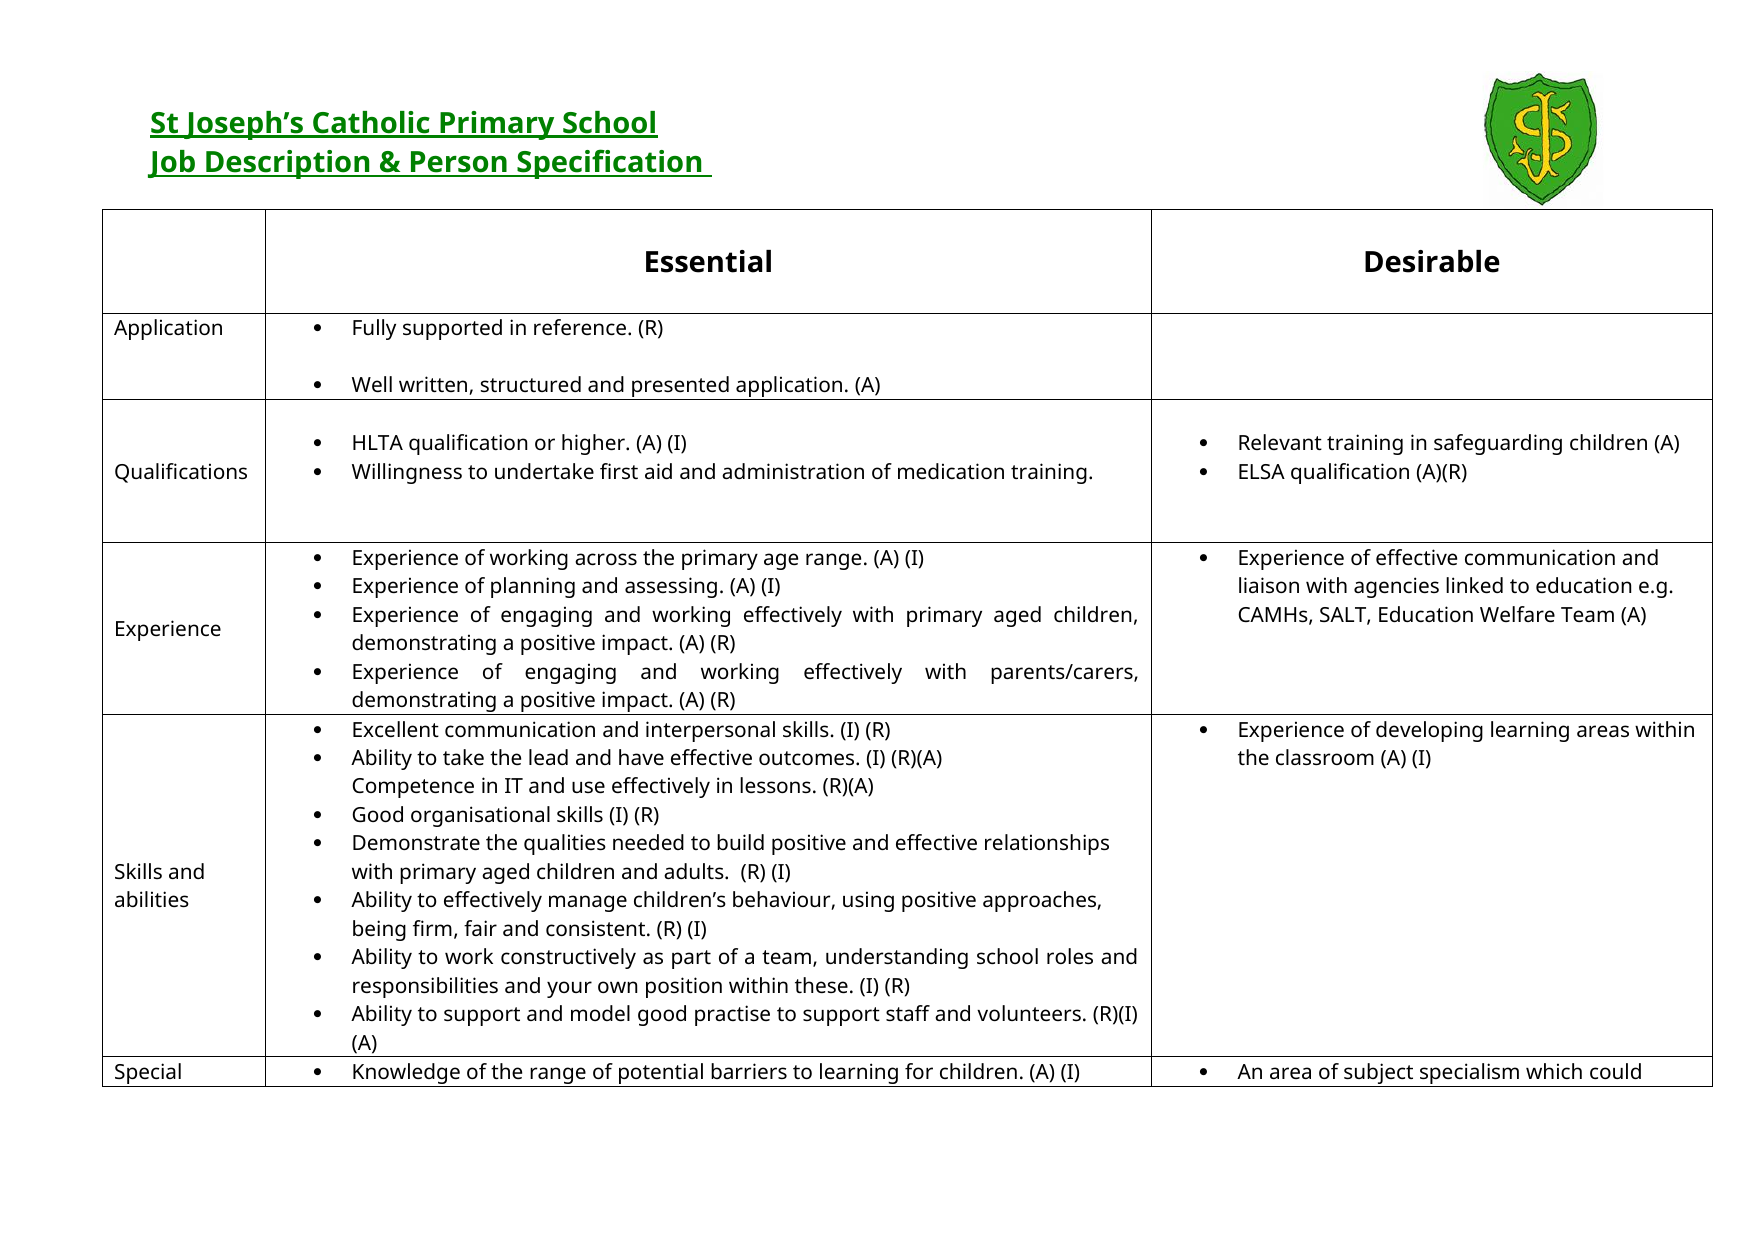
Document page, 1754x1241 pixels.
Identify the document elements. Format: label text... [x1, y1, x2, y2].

table_cell Experience of working across the primary age range. (A) (I) Experience of planning and assessing. (A) (I) Experience of engaging and working effectively with primary aged children, demonstrating a positive impact. (A) (R) Experience of engaging and working effectively with parents/carers, demonstrating a positive impact. (A) (R) [266, 543, 1151, 714]
table_cell HLTA qualification or higher. (A) (I) Willingness to undertake first aid and administration of medication training. [266, 400, 1151, 542]
table_cell Application [103, 314, 265, 399]
table_cell Experience [103, 543, 265, 714]
table_header Essential [266, 210, 1151, 312]
table_cell Excellent communication and interpersonal skills. (I) (R) Ability to take the lead and have effective outcomes. (I) (R)(A) Competence in IT and use effectively in lessons. (R)(A) Good organisational skills (I) (R) Demonstrate the qualities needed to build positive and effective relationships with primary aged children and adults. (R) (I) Ability to effectively manage children’s behaviour, using positive approaches, being firm, fair and consistent. (R) (I) Ability to work constructively as part of a team, understanding school roles and responsibilities and your own position within these. (I) (R) Ability to support and model good practise to support staff and volunteers. (R)(I)(A) [266, 715, 1151, 1056]
table_cell Fully supported in reference. (R) Well written, structured and presented application. (A) [266, 314, 1151, 399]
picture [1482, 71, 1604, 209]
table_cell Experience of developing learning areas within the classroom (A) (I) [1152, 715, 1712, 1056]
table_cell Relevant training in safeguarding children (A) ELSA qualification (A)(R) [1152, 400, 1712, 542]
table_cell Experience of effective communication and liaison with agencies linked to education e.g. CAMHs, SALT, Education Welfare Team (A) [1152, 543, 1712, 714]
table_cell Qualifications [103, 400, 265, 542]
table_cell Special Knowledge [103, 1057, 265, 1086]
table_cell [1152, 314, 1712, 399]
table_cell An area of subject specialism which could support develop and enhance the curriculum [1152, 1057, 1712, 1086]
table_header Desirable [1152, 210, 1712, 312]
table_cell Skills and abilities [103, 715, 265, 1056]
table_header [103, 210, 265, 312]
